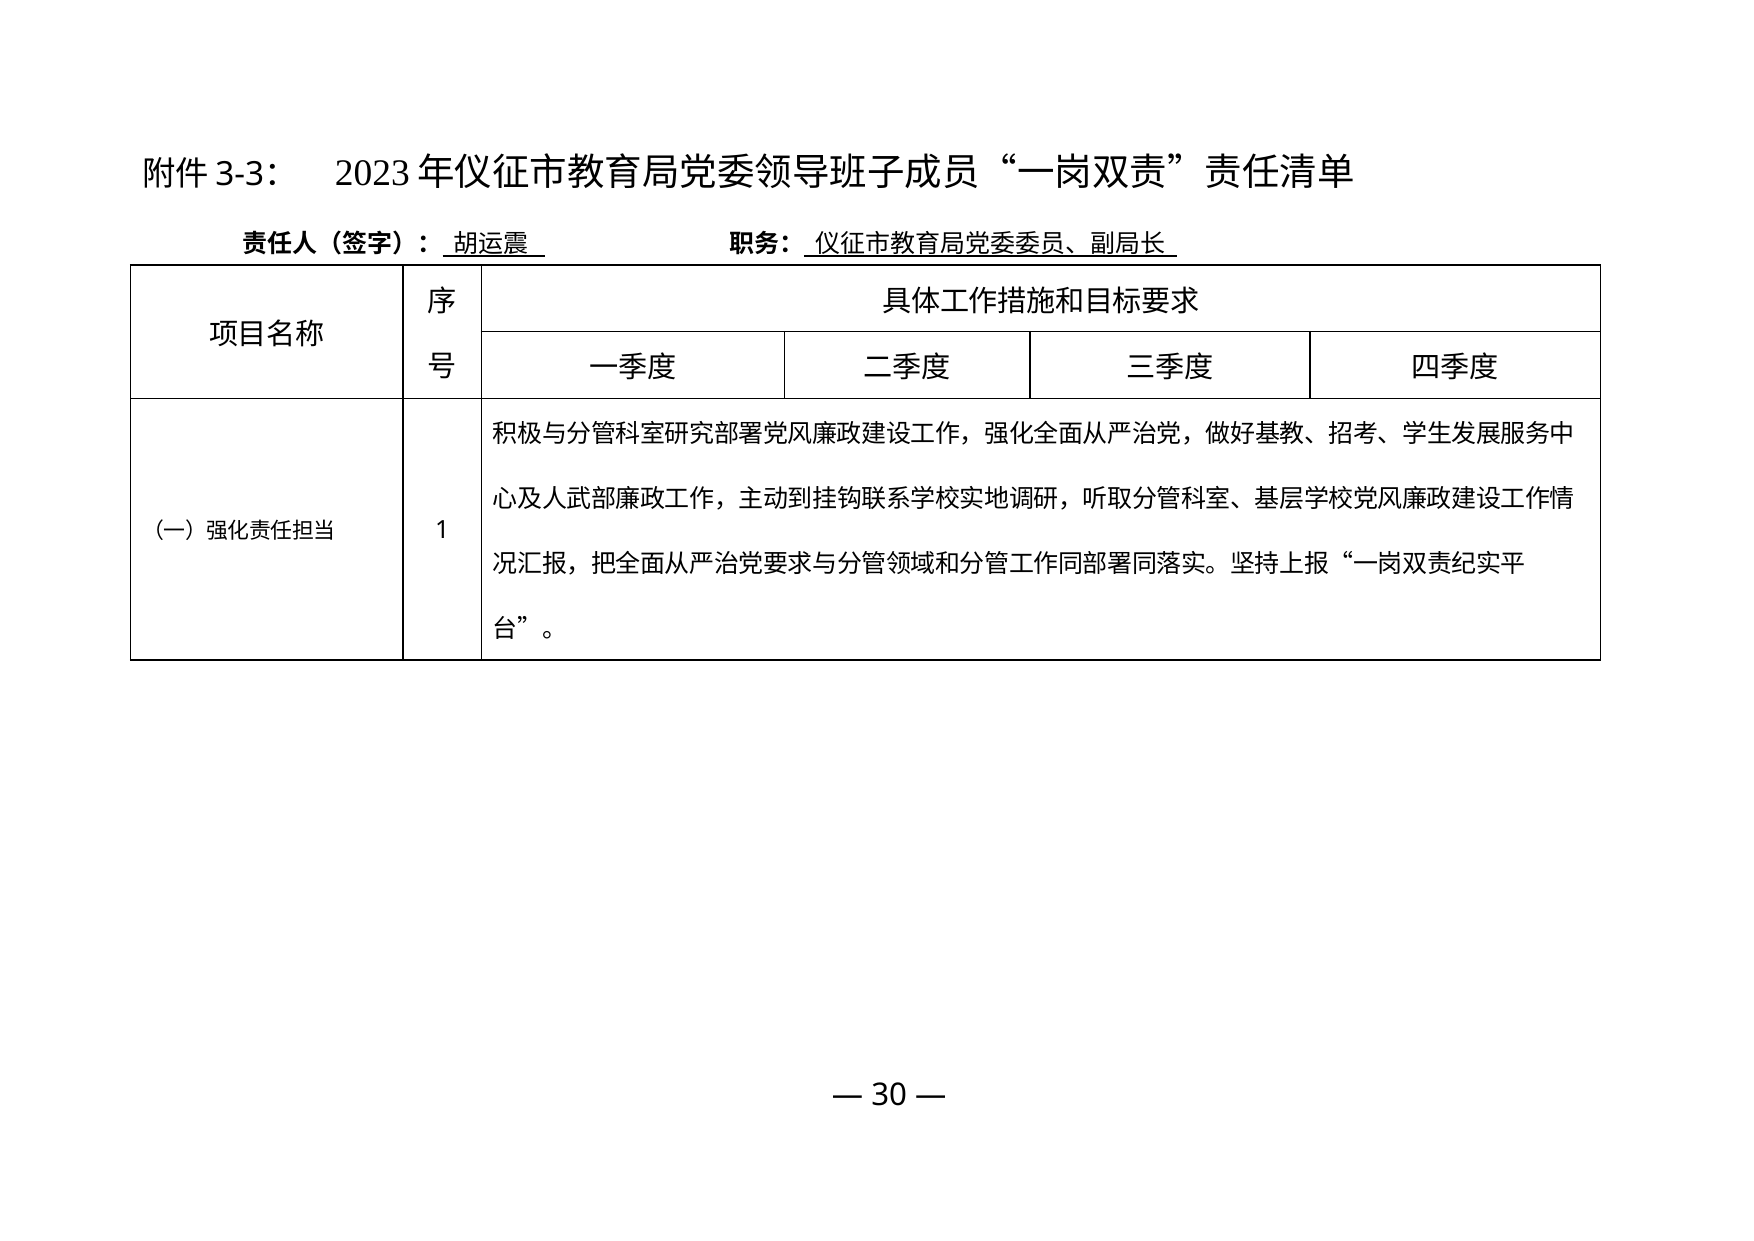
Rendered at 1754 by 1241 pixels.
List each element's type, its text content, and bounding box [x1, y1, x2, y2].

table_cell 二季度 [785, 332, 1029, 397]
table_header 序号 [404, 266, 481, 397]
table_cell 1 [404, 399, 481, 659]
table_cell 一季度 [482, 332, 784, 397]
table_header 具体工作措施和目标要求 [482, 266, 1600, 331]
text 责任人（签字）： 胡运震 职务： 仪征市教育局党委委员、副局长 [142, 206, 1636, 264]
table_cell 三季度 [1031, 332, 1309, 397]
text 附件3-3： 2023年仪征市教育局党委领导班子成员“一岗双责”责任清单 [142, 152, 1636, 193]
table_cell 四季度 [1311, 332, 1600, 397]
table_cell （一）强化责任担当 [131, 399, 402, 659]
table_header 项目名称 [131, 266, 402, 397]
table_cell 积极与分管科室研究部署党风廉政建设工作，强化全面从严治党，做好基教、招考、学生发展服务中心及人武部廉政工作，主动到挂钩联系学校实地调研，听取分管科室、基层学校党风廉政建设工作情况汇报，把全面从严治党要求与分管领域和分管工作同部署同落实。坚持上报“一岗双责纪实平台”。 [482, 399, 1600, 659]
